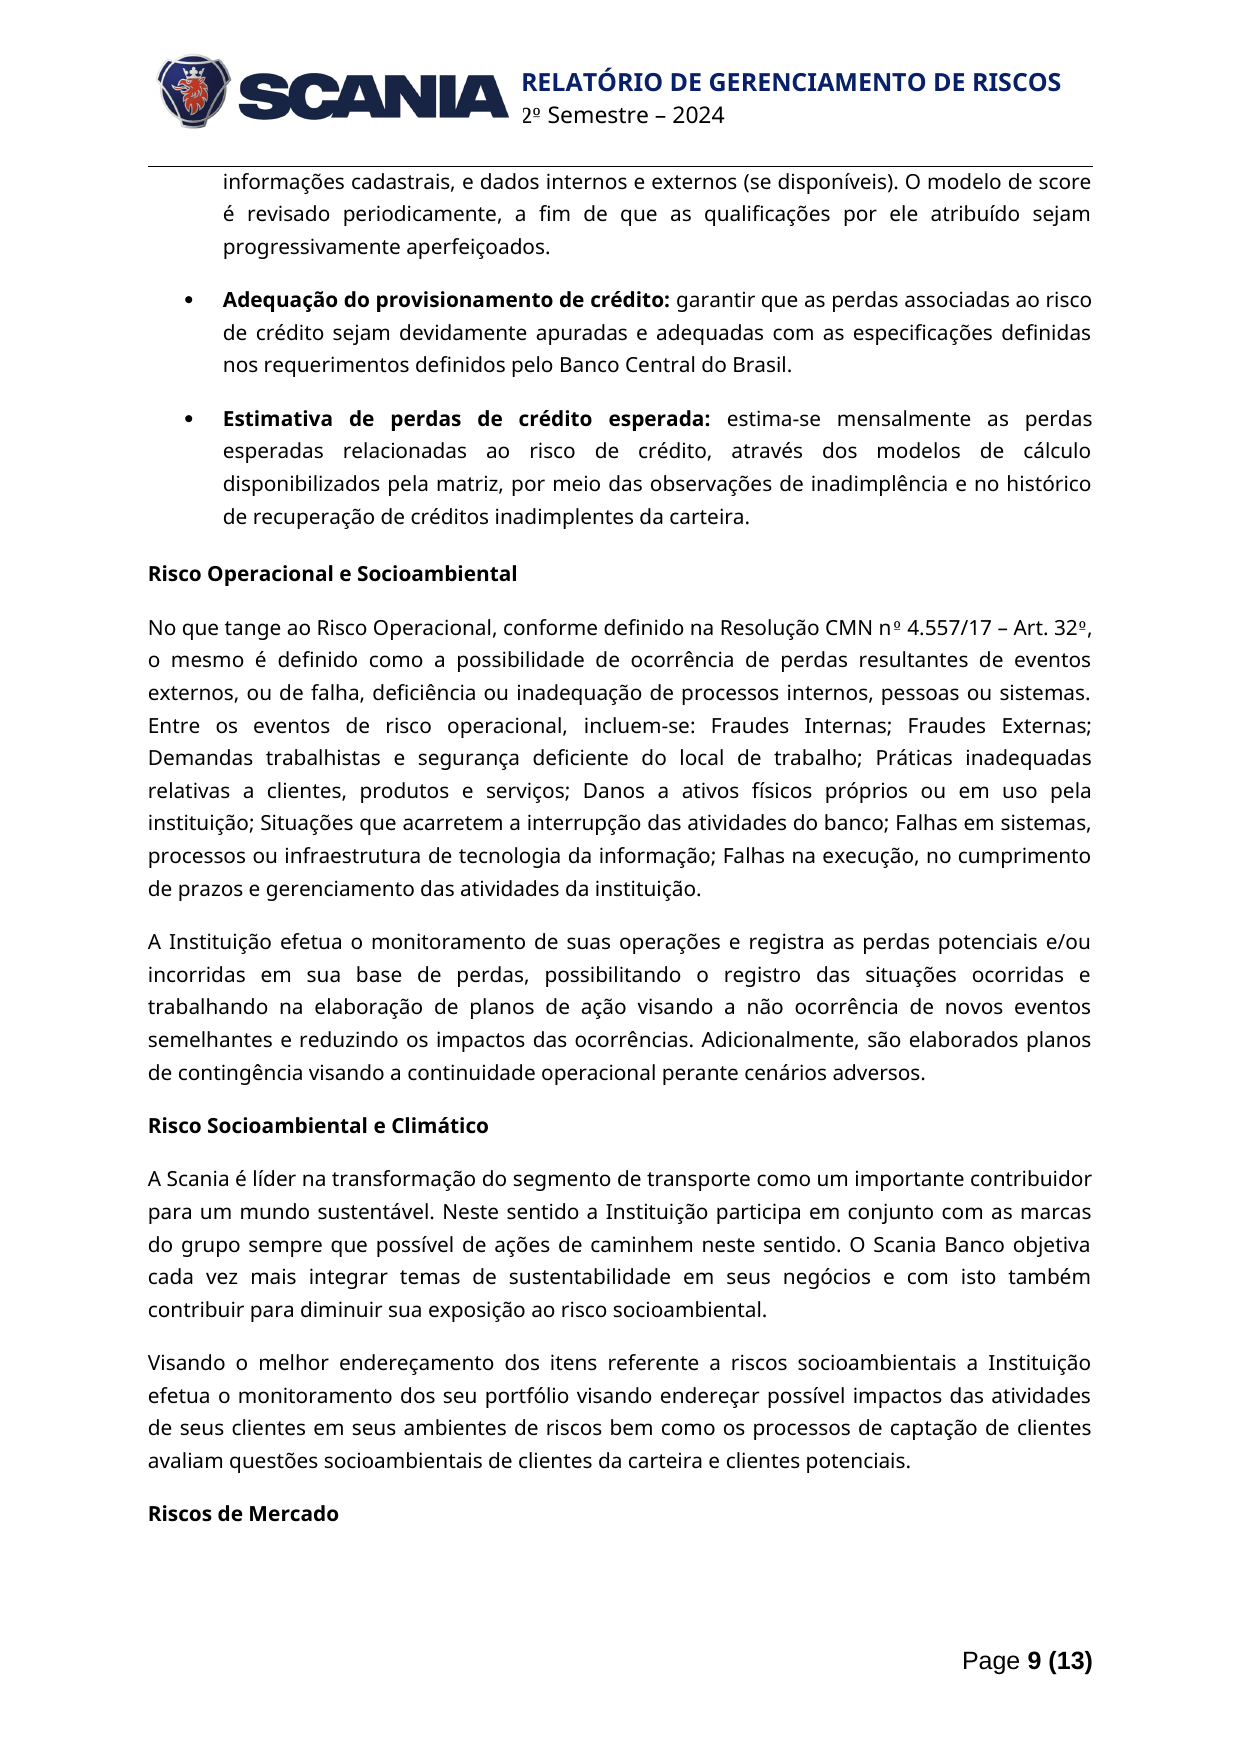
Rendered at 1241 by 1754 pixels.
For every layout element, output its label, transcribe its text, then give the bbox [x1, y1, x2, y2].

text A Instituição efetua o monitoramento de suas operações e registra as perdas potenciais e/ou incorridas em sua base de perdas, possibilitando o registro das situações ocorridas e trabalhando na elaboração de planos de ação visando a não ocorrência de novos eventos semelhantes e reduzindo os impactos das ocorrências. Adicionalmente, são elaborados planos de contingência visando a continuidade operacional perante cenários adversos. [148, 927, 1093, 1086]
text Visando o melhor endereçamento dos itens referente a riscos socioambientais a Instituição efetua o monitoramento dos seu portfólio visando endereçar possível impactos das atividades de seus clientes em seus ambientes de riscos bem como os processos de captação de clientes avaliam questões socioambientais de clientes da carteira e clientes potenciais. [148, 1348, 1093, 1474]
subtitle Risco Operacional e Socioambiental [148, 559, 1093, 588]
text A Scania é líder na transformação do segmento de transporte como um importante contribuidor para um mundo sustentável. Neste sentido a Instituição participa em conjunto com as marcas do grupo sempre que possível de ações de caminhem neste sentido. O Scania Banco objetiva cada vez mais integrar temas de sustentabilidade em seus negócios e com isto também contribuir para diminuir sua exposição ao risco socioambiental. [148, 1164, 1093, 1323]
list Adequação do provisionamento de crédito: garantir que as perdas associadas ao risco de crédito sejam devidamente apuradas e adequadas com as especificações definidas nos requerimentos definidos pelo Banco Central do Brasil. [185, 285, 1093, 379]
subtitle Risco Socioambiental e Climático [148, 1111, 1093, 1139]
text No que tange ao Risco Operacional, conforme definido na Resolução CMN nº 4.557/17 – Art. 32º, o mesmo é definido como a possibilidade de ocorrência de perdas resultantes de eventos externos, ou de falha, deficiência ou inadequação de processos internos, pessoas ou sistemas. Entre os eventos de risco operacional, incluem-se: Fraudes Internas; Fraudes Externas; Demandas trabalhistas e segurança deficiente do local de trabalho; Práticas inadequadas relativas a clientes, produtos e serviços; Danos a ativos físicos próprios ou em uso pela instituição; Situações que acarretem a interrupção das atividades do banco; Falhas em sistemas, processos ou infraestrutura de tecnologia da informação; Falhas na execução, no cumprimento de prazos e gerenciamento das atividades da instituição. [148, 613, 1093, 902]
subtitle Riscos de Mercado [148, 1499, 1093, 1528]
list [185, 167, 1093, 260]
picture [147, 44, 524, 137]
list Estimativa de perdas de crédito esperada: estima-se mensalmente as perdas esperadas relacionadas ao risco de crédito, através dos modelos de cálculo disponibilizados pela matriz, por meio das observações de inadimplência e no histórico de recuperação de créditos inadimplentes da carteira. [185, 404, 1093, 530]
